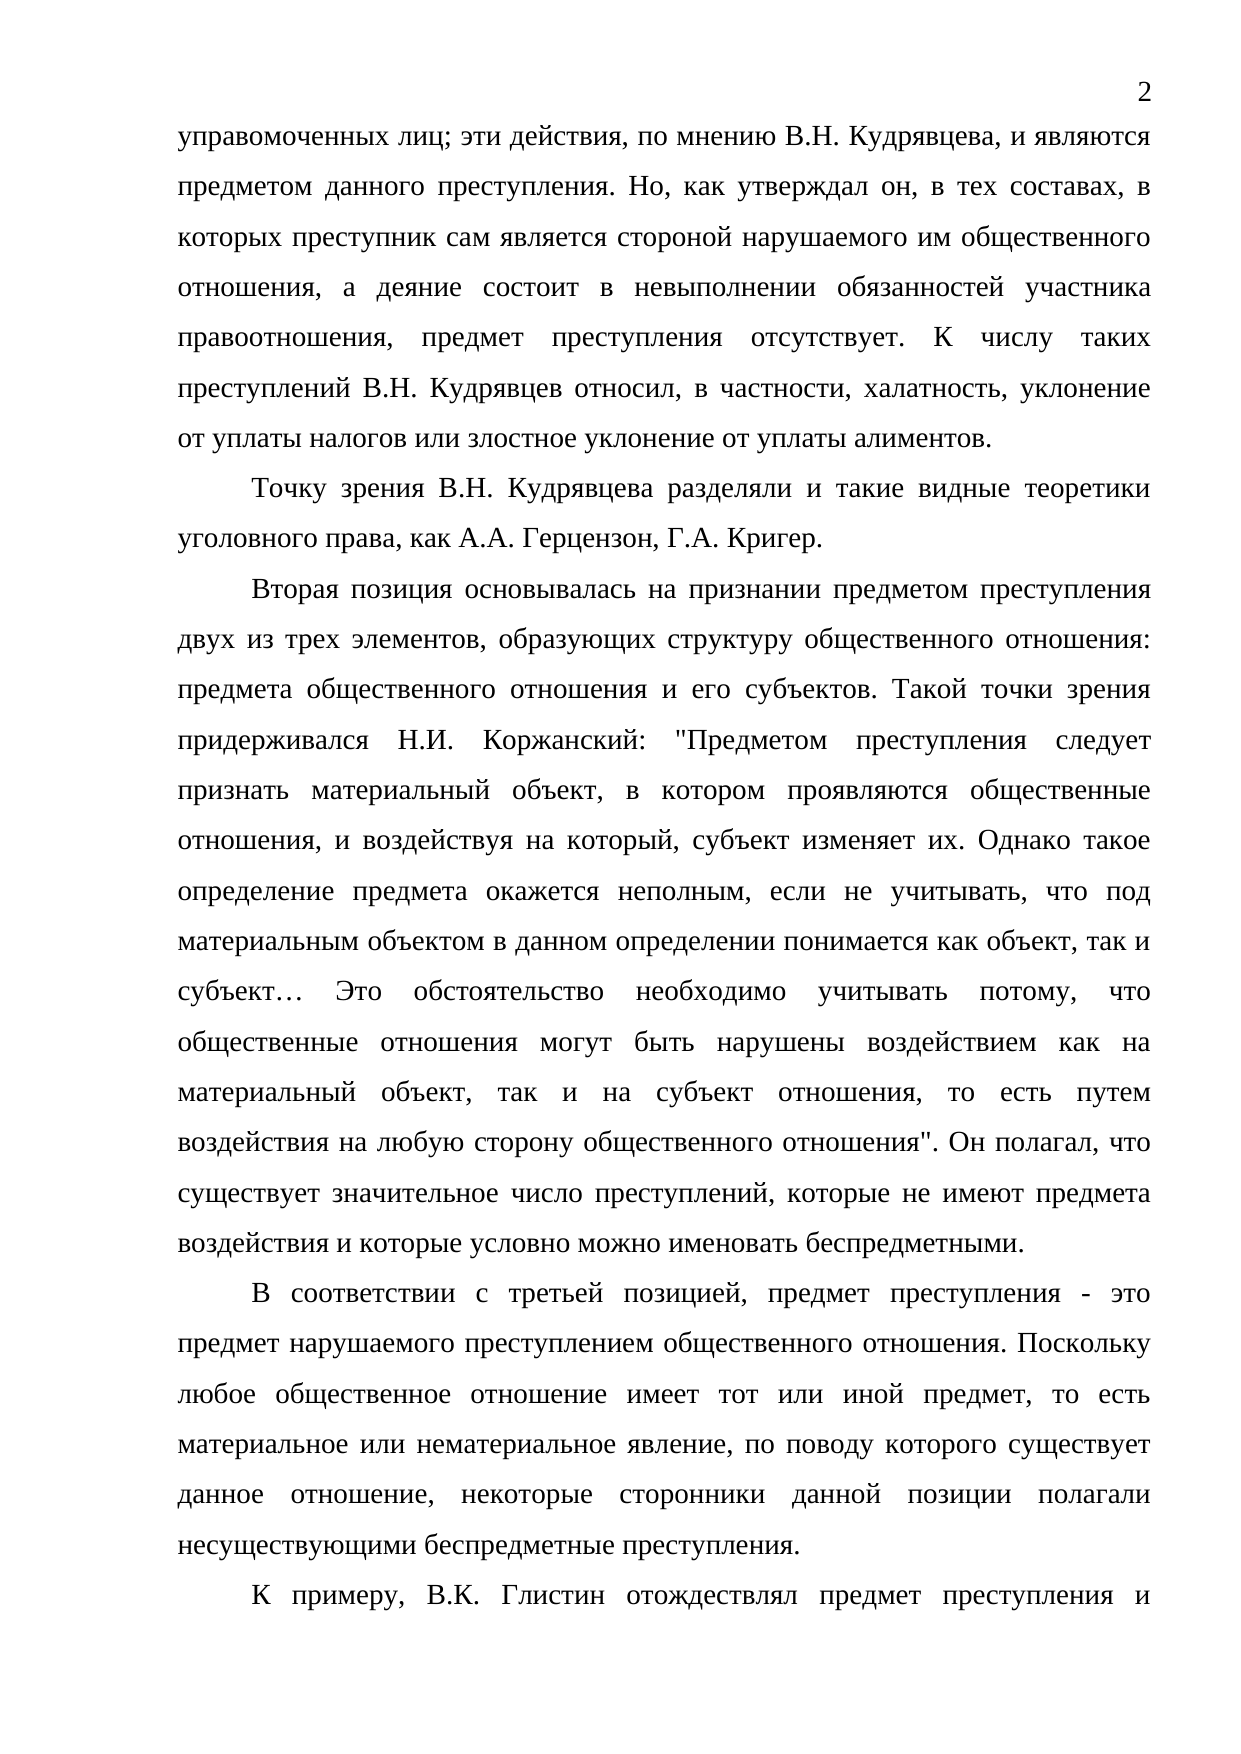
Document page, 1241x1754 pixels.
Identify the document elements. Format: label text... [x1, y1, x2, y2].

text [177, 118, 1152, 453]
text Вторая позиция основывалась на признании предметом преступления двух из трех элементов, образующих структуру общественного отношения: предмета общественного отношения и его субъектов. Такой точки зрения придерживался Н.И. Коржанский: "Предметом преступления следует признать материальный объект, в котором проявляются общественные отношения, и воздействуя на который, субъект изменяет их. Однако такое определение предмета окажется неполным, если не учитывать, что под материальным объектом в данном определении понимается как объект, так и субъект… Это обстоятельство необходимо учитывать потому, что общественные отношения могут быть нарушены воздействием как на материальный объект, так и на субъект отношения, то есть путем воздействия на любую сторону общественного отношения". Он полагал, что существует значительное число преступлений, которые не имеют предмета воздействия и которые условно можно именовать беспредметными. [177, 571, 1152, 1258]
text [177, 1577, 1152, 1611]
text В соответствии с третьей позицией, предмет преступления - это предмет нарушаемого преступлением общественного отношения. Поскольку любое общественное отношение имеет тот или иной предмет, то есть материальное или нематериальное явление, по поводу которого существует данное отношение, некоторые сторонники данной позиции полагали несуществующими беспредметные преступления. [177, 1275, 1152, 1560]
text Точку зрения В.Н. Кудрявцева разделяли и такие видные теоретики уголовного права, как А.А. Герцензон, Г.А. Кригер. [177, 470, 1152, 554]
